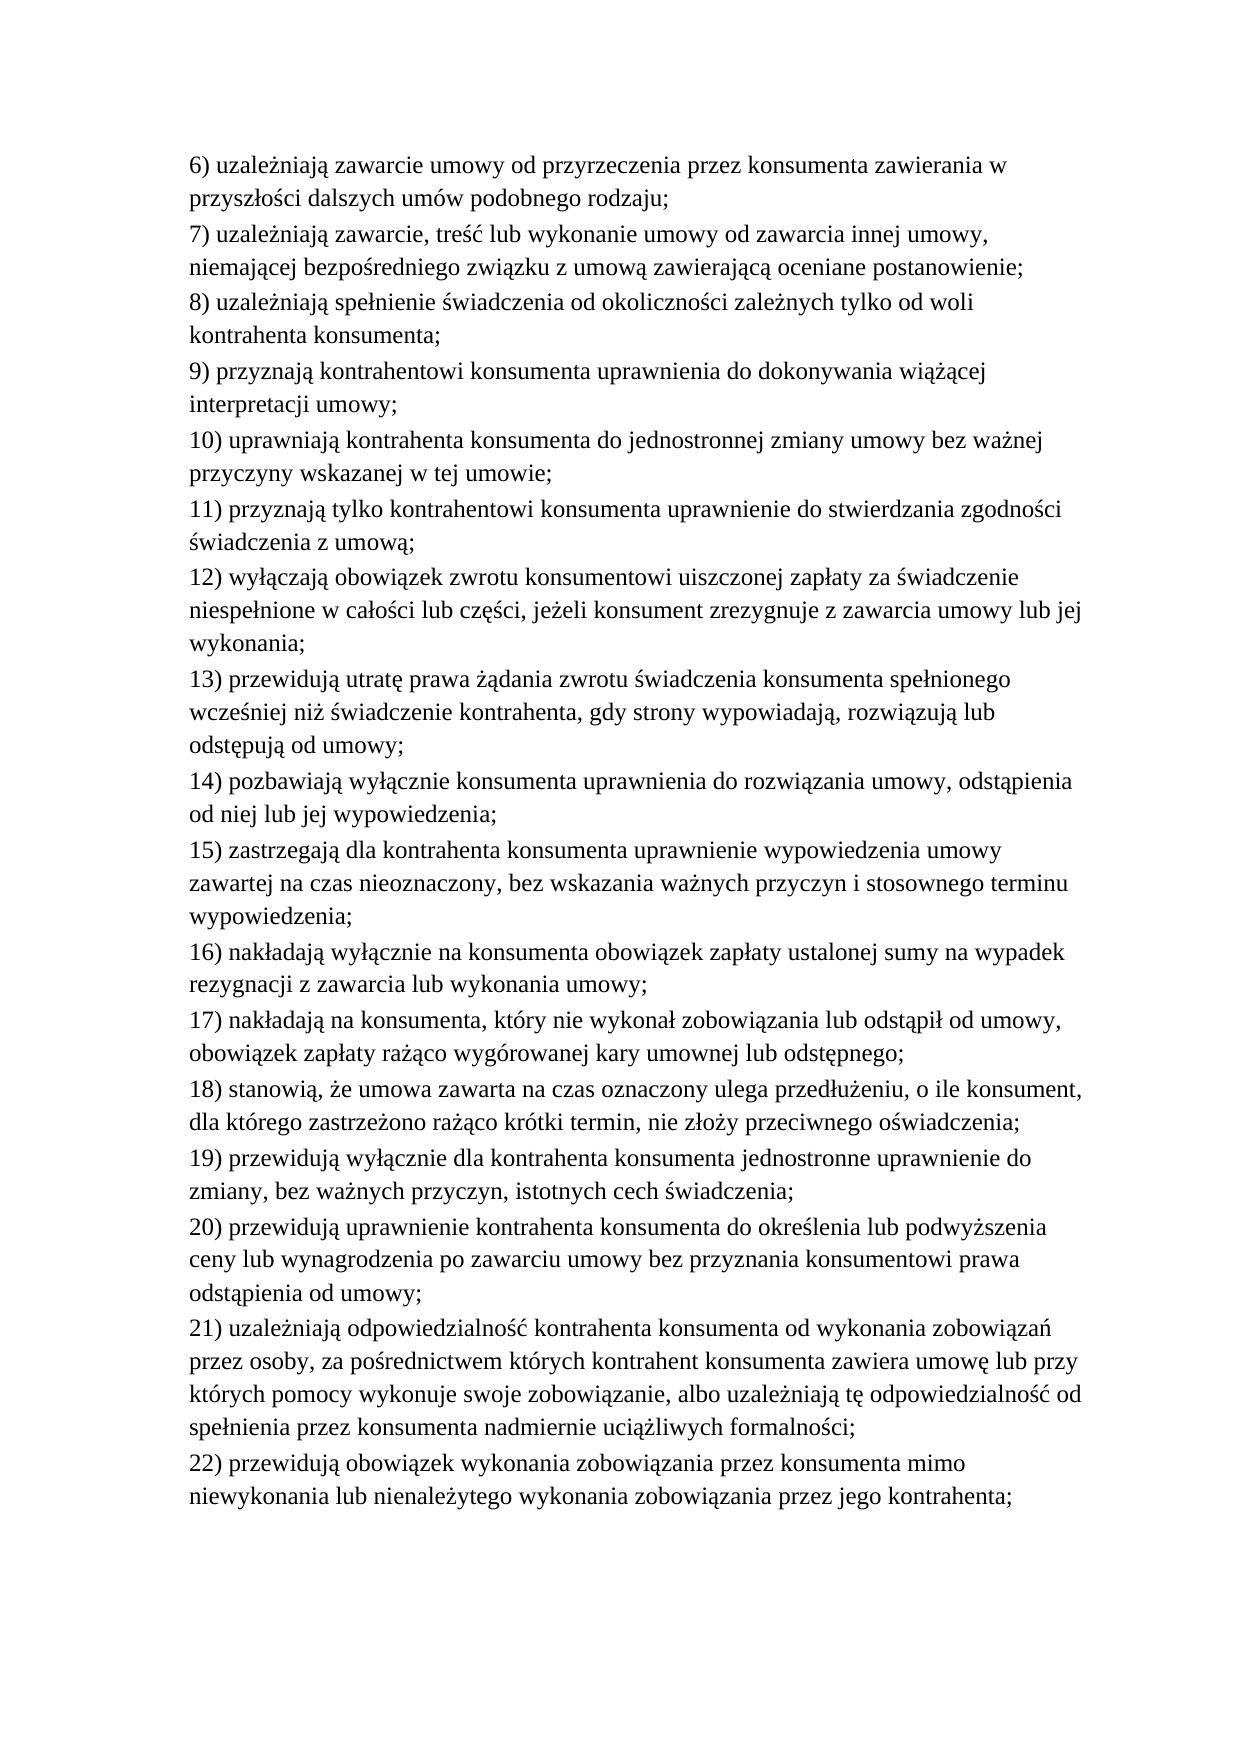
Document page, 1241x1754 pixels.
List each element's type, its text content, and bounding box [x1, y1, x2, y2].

text 13) przewidują utratę prawa żądania zwrotu świadczenia konsumenta spełnionego wcześniej niż świadczenie kontrahenta, gdy strony wypowiadają, rozwiązują lub odstępują od umowy; [189, 664, 1090, 759]
text 16) nakładają wyłącznie na konsumenta obowiązek zapłaty ustalonej sumy na wypadek rezygnacji z zawarcia lub wykonania umowy; [189, 937, 1090, 998]
text 10) uprawniają kontrahenta konsumenta do jednostronnej zmiany umowy bez ważnej przyczyny wskazanej w tej umowie; [189, 425, 1090, 487]
text 20) przewidują uprawnienie kontrahenta konsumenta do określenia lub podwyższenia ceny lub wynagrodzenia po zawarciu umowy bez przyznania konsumentowi prawa odstąpienia od umowy; [189, 1212, 1090, 1306]
text 12) wyłączają obowiązek zwrotu konsumentowi uiszczonej zapłaty za świadczenie niespełnione w całości lub części, jeżeli konsument zrezygnuje z zawarcia umowy lub jej wykonania; [189, 562, 1090, 657]
text 19) przewidują wyłącznie dla kontrahenta konsumenta jednostronne uprawnienie do zmiany, bez ważnych przyczyn, istotnych cech świadczenia; [189, 1143, 1090, 1204]
text 14) pozbawiają wyłącznie konsumenta uprawnienia do rozwiązania umowy, odstąpienia od niej lub jej wypowiedzenia; [189, 766, 1090, 828]
text 9) przyznają kontrahentowi konsumenta uprawnienia do dokonywania wiążącej interpretacji umowy; [189, 356, 1090, 418]
text 21) uzależniają odpowiedzialność kontrahenta konsumenta od wykonania zobowiązań przez osoby, za pośrednictwem których kontrahent konsumenta zawiera umowę lub przy których pomocy wykonuje swoje zobowiązanie, albo uzależniają tę odpowiedzialność od spełnienia przez konsumenta nadmiernie uciążliwych formalności; [189, 1313, 1090, 1441]
text 22) przewidują obowiązek wykonania zobowiązania przez konsumenta mimo niewykonania lub nienależytego wykonania zobowiązania przez jego kontrahenta; [189, 1448, 1090, 1510]
text 15) zastrzegają dla kontrahenta konsumenta uprawnienie wypowiedzenia umowy zawartej na czas nieoznaczony, bez wskazania ważnych przyczyn i stosownego terminu wypowiedzenia; [189, 835, 1090, 929]
text 11) przyznają tylko kontrahentowi konsumenta uprawnienie do stwierdzania zgodności świadczenia z umową; [189, 494, 1090, 556]
text 6) uzależniają zawarcie umowy od przyrzeczenia przez konsumenta zawierania w przyszłości dalszych umów podobnego rodzaju; [189, 150, 1090, 212]
text 8) uzależniają spełnienie świadczenia od okoliczności zależnych tylko od woli kontrahenta konsumenta; [189, 287, 1090, 349]
text 17) nakładają na konsumenta, który nie wykonał zobowiązania lub odstąpił od umowy, obowiązek zapłaty rażąco wygórowanej kary umownej lub odstępnego; [189, 1005, 1090, 1067]
text 18) stanowią, że umowa zawarta na czas oznaczony ulega przedłużeniu, o ile konsument, dla którego zastrzeżono rażąco krótki termin, nie złoży przeciwnego oświadczenia; [189, 1074, 1090, 1136]
text 7) uzależniają zawarcie, treść lub wykonanie umowy od zawarcia innej umowy, niemającej bezpośredniego związku z umową zawierającą oceniane postanowienie; [189, 219, 1090, 281]
